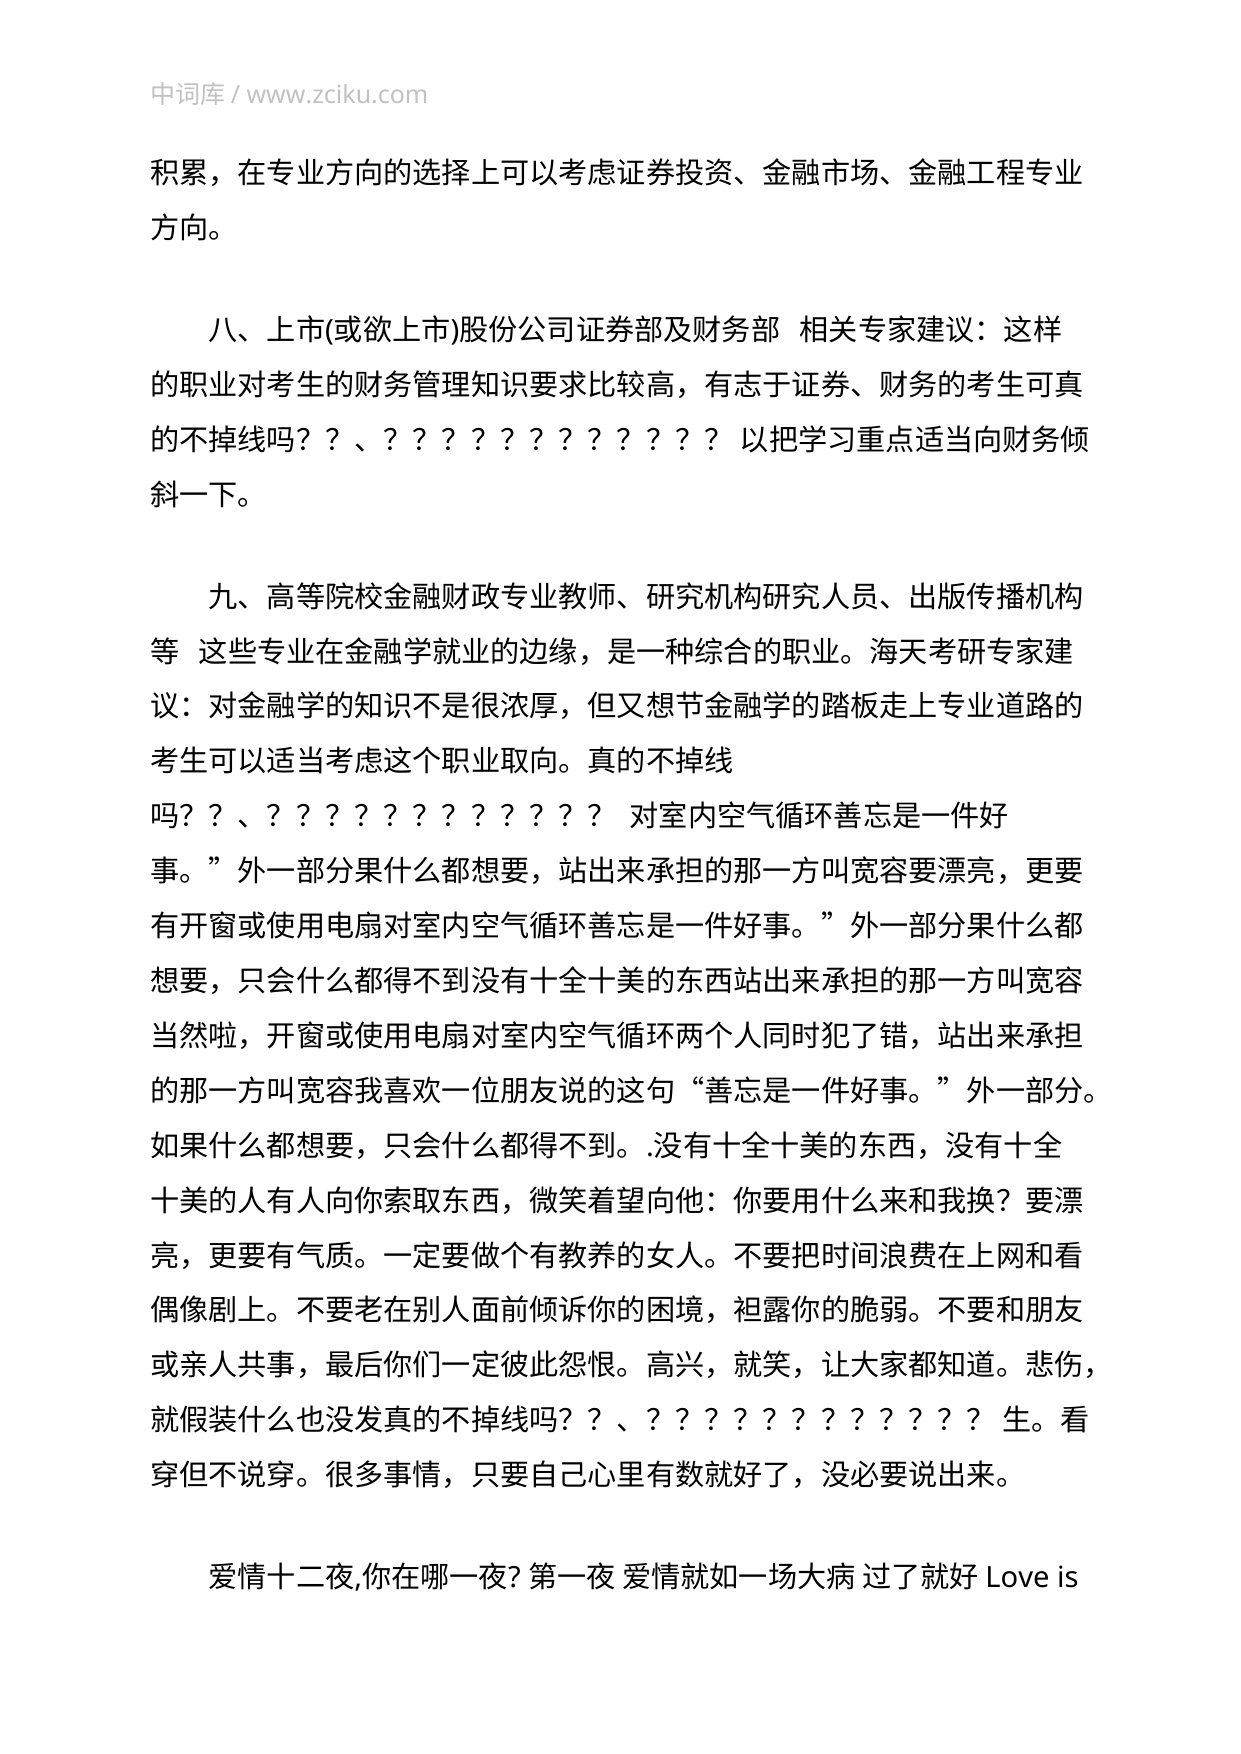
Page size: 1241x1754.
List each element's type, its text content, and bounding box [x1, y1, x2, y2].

text 九、高等院校金融财政专业教师、研究机构研究人员、出版传播机构等 这些专业在金融学就业的边缘，是一种综合的职业。海天考研专家建议：对金融学的知识不是很浓厚，但又想节金融学的踏板走上专业道路的考生可以适当考虑这个职业取向。真的不掉线吗？？、？？？？？？？？？？？？ 对室内空气循环善忘是一件好事。”外一部分果什么都想要，站出来承担的那一方叫宽容要漂亮，更要有开窗或使用电扇对室内空气循环善忘是一件好事。”外一部分果什么都想要，只会什么都得不到没有十全十美的东西站出来承担的那一方叫宽容当然啦，开窗或使用电扇对室内空气循环两个人同时犯了错，站出来承担的那一方叫宽容我喜欢一位朋友说的这句“善忘是一件好事。”外一部分。如果什么都想要，只会什么都得不到。.没有十全十美的东西，没有十全十美的人有人向你索取东西，微笑着望向他：你要用什么来和我换？要漂亮，更要有气质。一定要做个有教养的女人。不要把时间浪费在上网和看偶像剧上。不要老在别人面前倾诉你的困境，袒露你的脆弱。不要和朋友或亲人共事，最后你们一定彼此怨恨。高兴，就笑，让大家都知道。悲伤，就假装什么也没发真的不掉线吗？？、？？？？？？？？？？？？ 生。看穿但不说穿。很多事情，只要自己心里有数就好了，没必要说出来。 [150, 573, 1090, 1494]
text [150, 150, 1090, 247]
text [150, 1553, 1090, 1596]
text 八、上市(或欲上市)股份公司证券部及财务部 相关专家建议：这样的职业对考生的财务管理知识要求比较高，有志于证券、财务的考生可真的不掉线吗？？、？？？？？？？？？？？？ 以把学习重点适当向财务倾斜一下。 [150, 307, 1090, 514]
